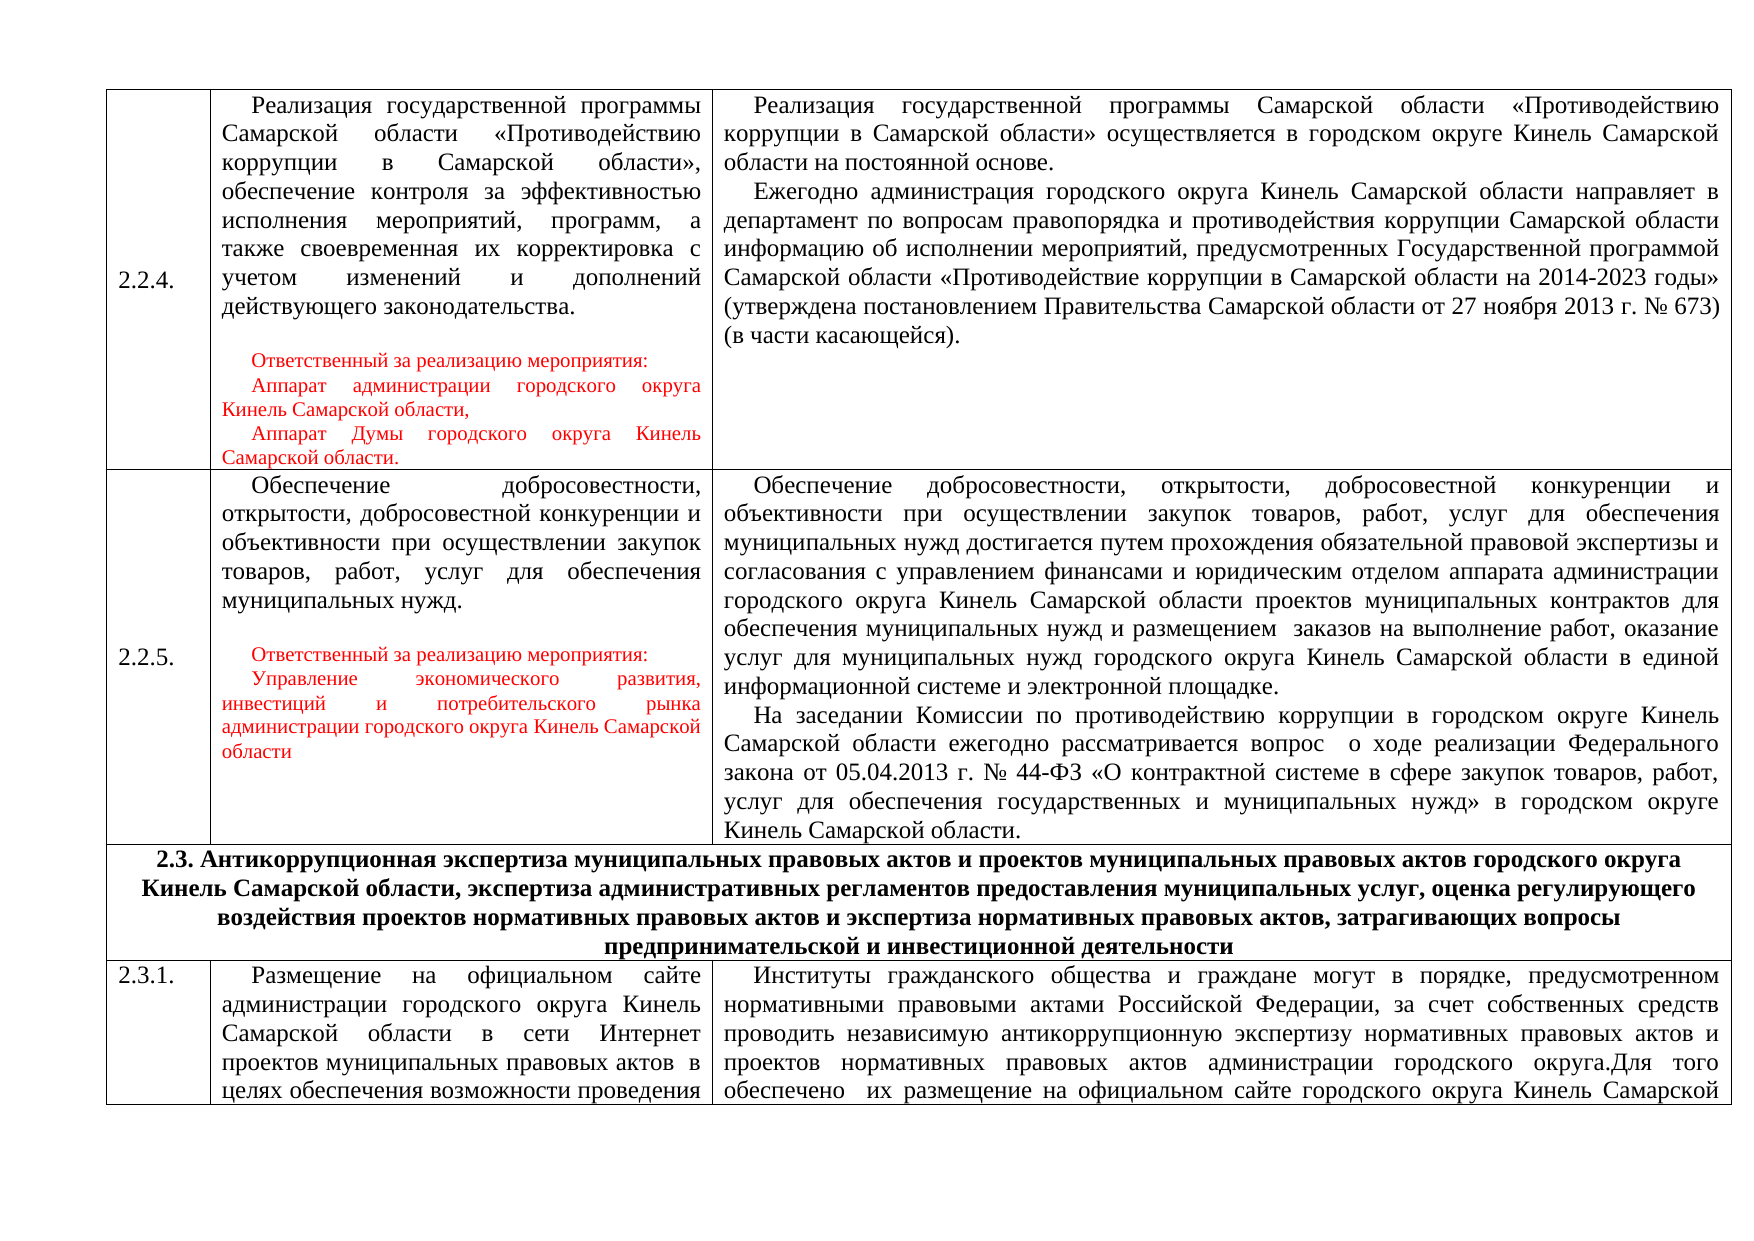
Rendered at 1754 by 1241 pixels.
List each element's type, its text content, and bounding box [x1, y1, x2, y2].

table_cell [713, 961, 1731, 1104]
table_cell 2.2.5. [107, 470, 210, 843]
table_cell 2.3.1. [107, 961, 210, 1104]
table_cell Реализация государственной программы Самарской области «Противодействию коррупции в Самарской области», обеспечение контроля за эффективностью исполнения мероприятий, программ, а также своевременная их корректировка с учетом изменений и дополнений действующего законодательства. Ответственный за реализацию мероприятия: Аппарат администрации городского округа Кинель Самарской области, Аппарат Думы городского округа Кинель Самарской области. [211, 90, 712, 469]
table_cell 2.3. Антикоррупционная экспертиза муниципальных правовых актов и проектов муниципальных правовых актов городского округа Кинель Самарской области, экспертиза административных регламентов предоставления муниципальных услуг, оценка регулирующего воздействия проектов нормативных правовых актов и экспертиза нормативных правовых актов, затрагивающих вопросы предпринимательской и инвестиционной деятельности [107, 845, 1731, 959]
table_cell Реализация государственной программы Самарской области «Противодействию коррупции в Самарской области» осуществляется в городском округе Кинель Самарской области на постоянной основе. Ежегодно администрация городского округа Кинель Самарской области направляет в департамент по вопросам правопорядка и противодействия коррупции Самарской области информацию об исполнении мероприятий, предусмотренных Государственной программой Самарской области «Противодействие коррупции в Самарской области на 2014-2023 годы» (утверждена постановлением Правительства Самарской области от 27 ноября 2013 г. № 673) (в части касающейся). [713, 90, 1731, 469]
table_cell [211, 961, 712, 1104]
table_cell Обеспечение добросовестности, открытости, добросовестной конкуренции и объективности при осуществлении закупок товаров, работ, услуг для обеспечения муниципальных нужд достигается путем прохождения обязательной правовой экспертизы и согласования с управлением финансами и юридическим отделом аппарата администрации городского округа Кинель Самарской области проектов муниципальных контрактов для обеспечения муниципальных нужд и размещением заказов на выполнение работ, оказание услуг для муниципальных нужд городского округа Кинель Самарской области в единой информационной системе и электронной площадке. На заседании Комиссии по противодействию коррупции в городском округе Кинель Самарской области ежегодно рассматривается вопрос о ходе реализации Федерального закона от 05.04.2013 г. № 44-ФЗ «О контрактной системе в сфере закупок товаров, работ, услуг для обеспечения государственных и муниципальных нужд» в городском округе Кинель Самарской области. [713, 470, 1731, 843]
table_cell Обеспечение добросовестности, открытости, добросовестной конкуренции и объективности при осуществлении закупок товаров, работ, услуг для обеспечения муниципальных нужд. Ответственный за реализацию мероприятия: Управление экономического развития, инвестиций и потребительского рынка администрации городского округа Кинель Самарской области [211, 470, 712, 843]
table_cell 2.2.4. [107, 90, 210, 469]
